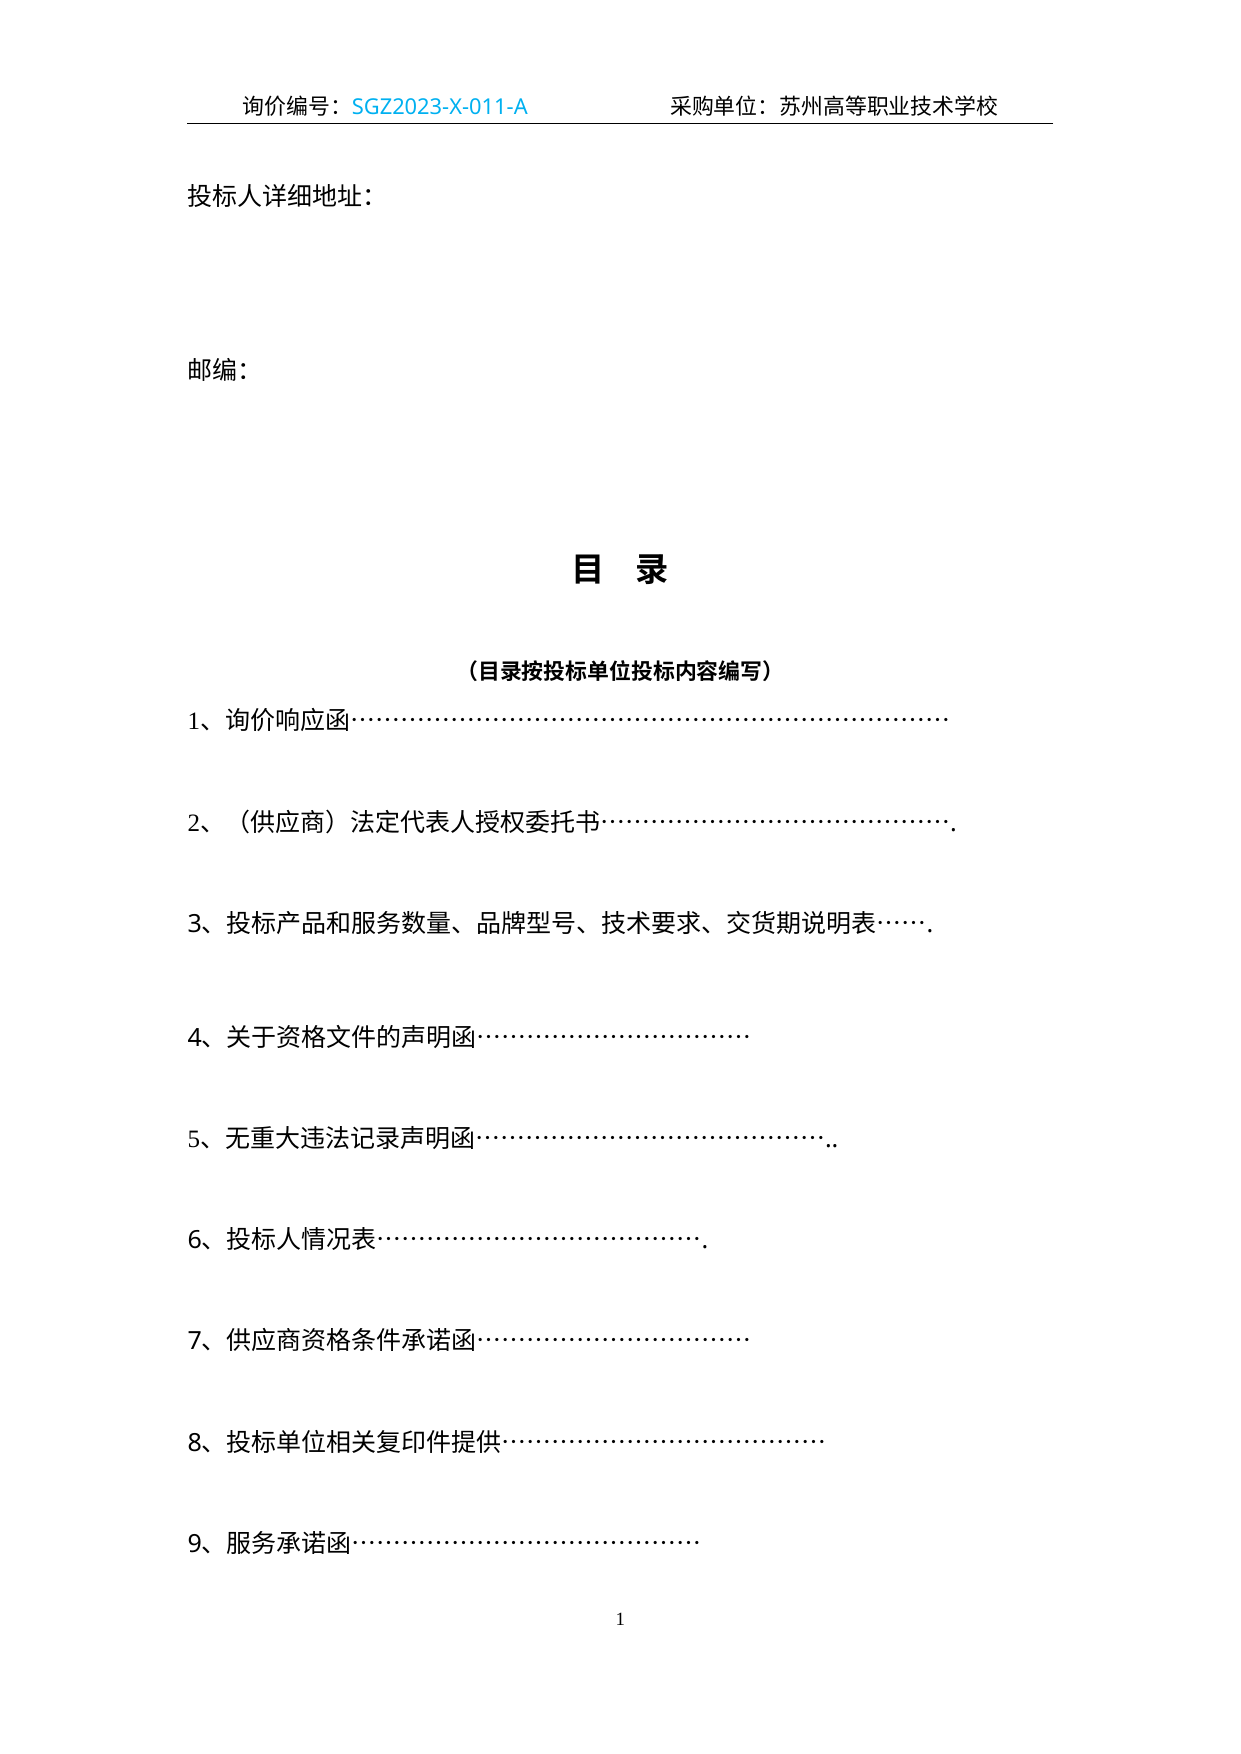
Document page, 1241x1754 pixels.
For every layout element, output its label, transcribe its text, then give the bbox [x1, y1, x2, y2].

title 目 录 [187, 534, 1053, 599]
text 5、无重大违法记录声明函…………………………………….. [187, 1104, 1053, 1169]
text 邮编： [187, 336, 1053, 401]
text 6、投标人情况表…………………………………. [187, 1205, 1053, 1270]
text 投标人详细地址： [187, 162, 1053, 227]
text 1、询价响应函……………………………………………………………… [187, 686, 1053, 751]
text 8、投标单位相关复印件提供………………………………… [187, 1408, 1053, 1473]
text 3、投标产品和服务数量、品牌型号、技术要求、交货期说明表……. [187, 889, 1053, 954]
text 4、关于资格文件的声明函…………………………… [187, 1003, 1053, 1068]
text （目录按投标单位投标内容编写） [187, 654, 1053, 686]
text 7、供应商资格条件承诺函…………………………… [187, 1306, 1053, 1371]
text 2、（供应商）法定代表人授权委托书……………………………………. [187, 788, 1053, 853]
text 9、服务承诺函…………………………………… [187, 1509, 1053, 1574]
